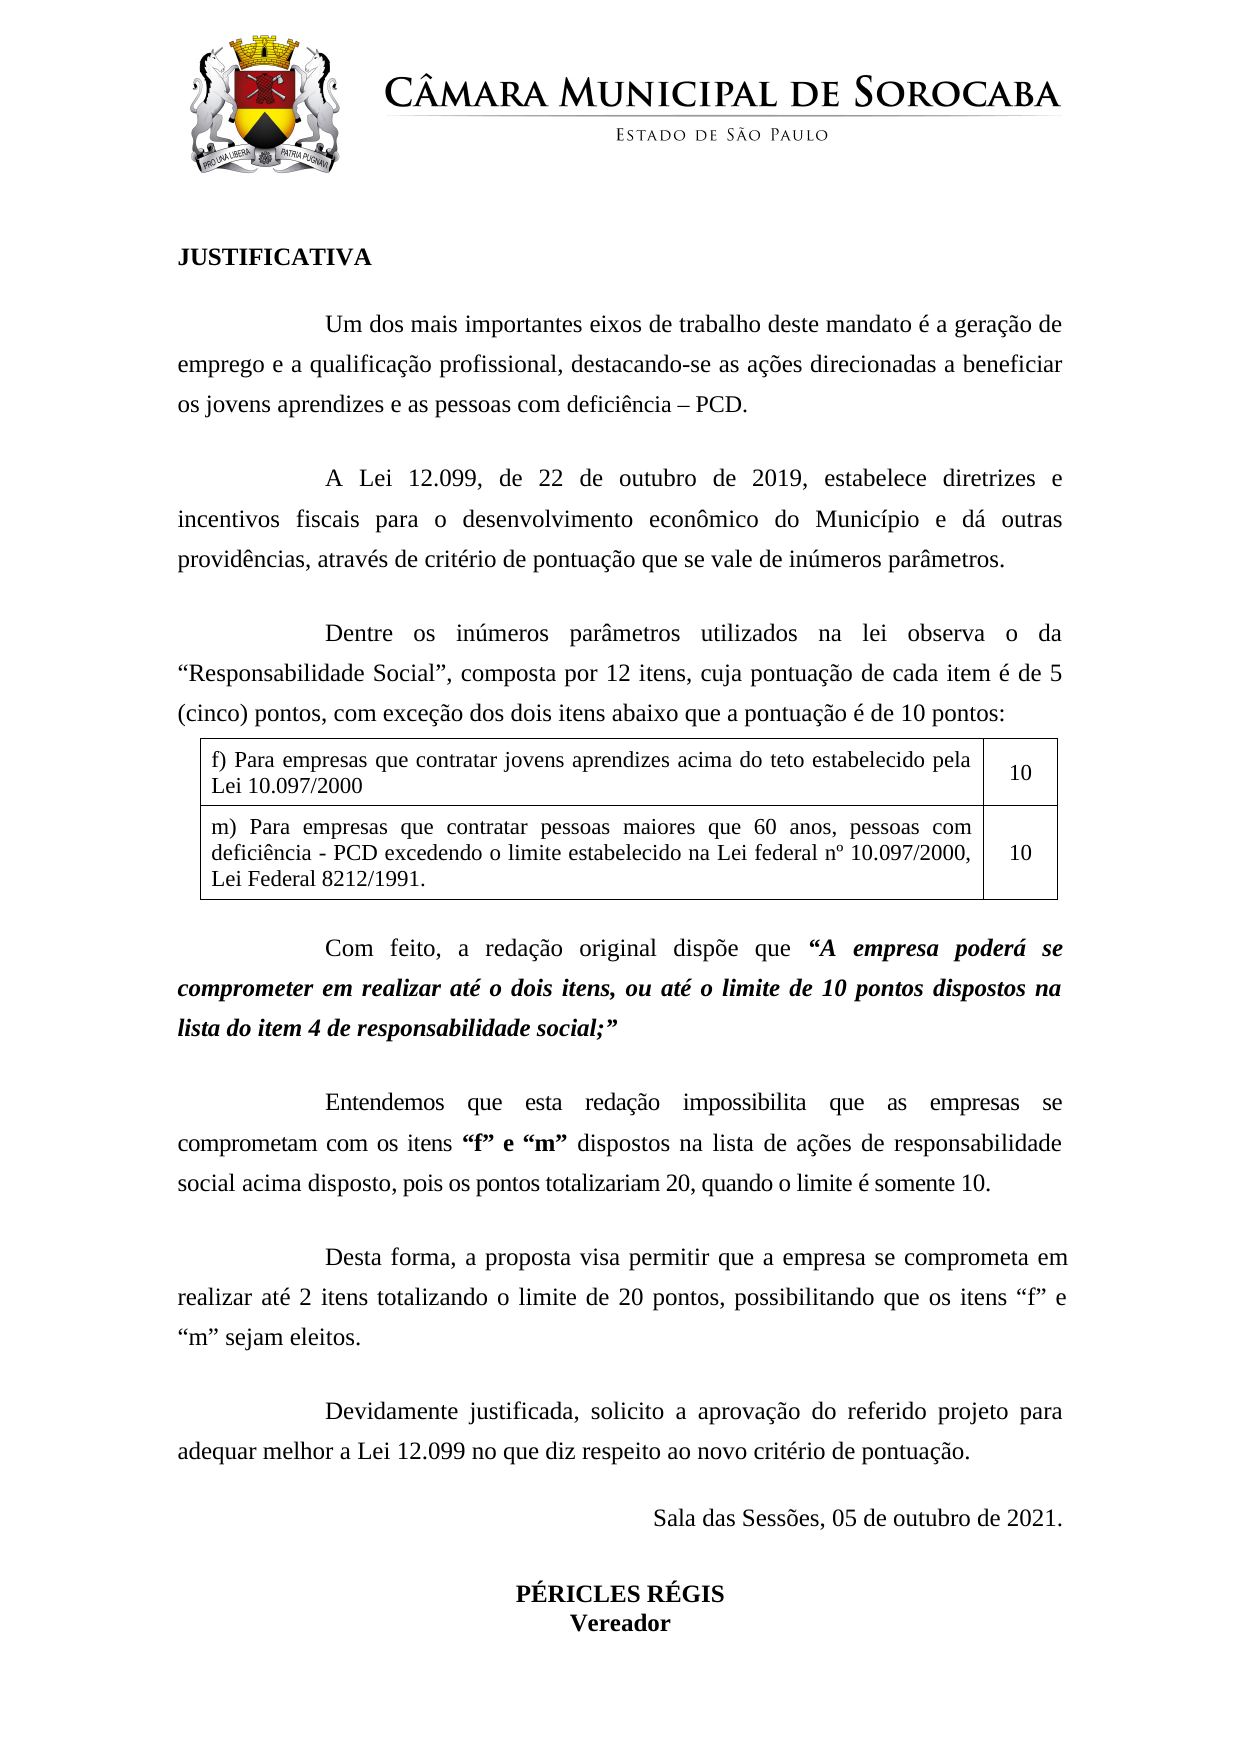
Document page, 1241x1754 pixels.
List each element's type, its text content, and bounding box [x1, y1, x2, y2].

text A Lei 12.099, de 22 de outubro de 2019, estabelece diretrizes e incentivos fiscais para o desenvolvimento econômico do Município e dá outras providências, através de critério de pontuação que se vale de inúmeros parâmetros. [177, 463, 1063, 573]
table_cell m) Para empresas que contratar pessoas maiores que 60 anos, pessoas com deficiência - PCD excedendo o limite estabelecido na Lei federal nº 10.097/2000, Lei Federal 8212/1991. [201, 806, 983, 898]
text Dentre os inúmeros parâmetros utilizados na lei observa o da “Responsabilidade Social”, composta por 12 itens, cuja pontuação de cada item é de 5 (cinco) pontos, com exceção dos dois itens abaixo que a pontuação é de 10 pontos: [177, 618, 1063, 727]
text Com feito, a redação original dispõe que “A empresa poderá se comprometer em realizar até o dois itens, ou até o limite de 10 pontos dispostos na lista do item 4 de responsabilidade social;” [177, 933, 1063, 1042]
text Sala das Sessões, 05 de outubro de 2021. [177, 1503, 1063, 1532]
text Vereador [177, 1608, 1063, 1637]
table_header 10 [984, 739, 1057, 805]
text JUSTIFICATIVA [177, 242, 1063, 271]
text Um dos mais importantes eixos de trabalho deste mandato é a geração de emprego e a qualificação profissional, destacando-se as ações direcionadas a beneficiar os jovens aprendizes e as pessoas com deficiência – PCD. [177, 309, 1063, 418]
picture [184, 30, 1073, 180]
table_header f) Para empresas que contratar jovens aprendizes acima do teto estabelecido pela Lei 10.097/2000 [201, 739, 983, 805]
text Entendemos que esta redação impossibilita que as empresas se comprometam com os itens “f” e “m” dispostos na lista de ações de responsabilidade social acima disposto, pois os pontos totalizariam 20, quando o limite é somente 10. [177, 1087, 1063, 1197]
text Devidamente justificada, solicito a aprovação do referido projeto para adequar melhor a Lei 12.099 no que diz respeito ao novo critério de pontuação. [177, 1396, 1063, 1465]
text Desta forma, a proposta visa permitir que a empresa se comprometa em realizar até 2 itens totalizando o limite de 20 pontos, possibilitando que os itens “f” e “m” sejam eleitos. [177, 1242, 1069, 1351]
text PÉRICLES RÉGIS [177, 1579, 1063, 1608]
table_cell 10 [984, 806, 1057, 898]
